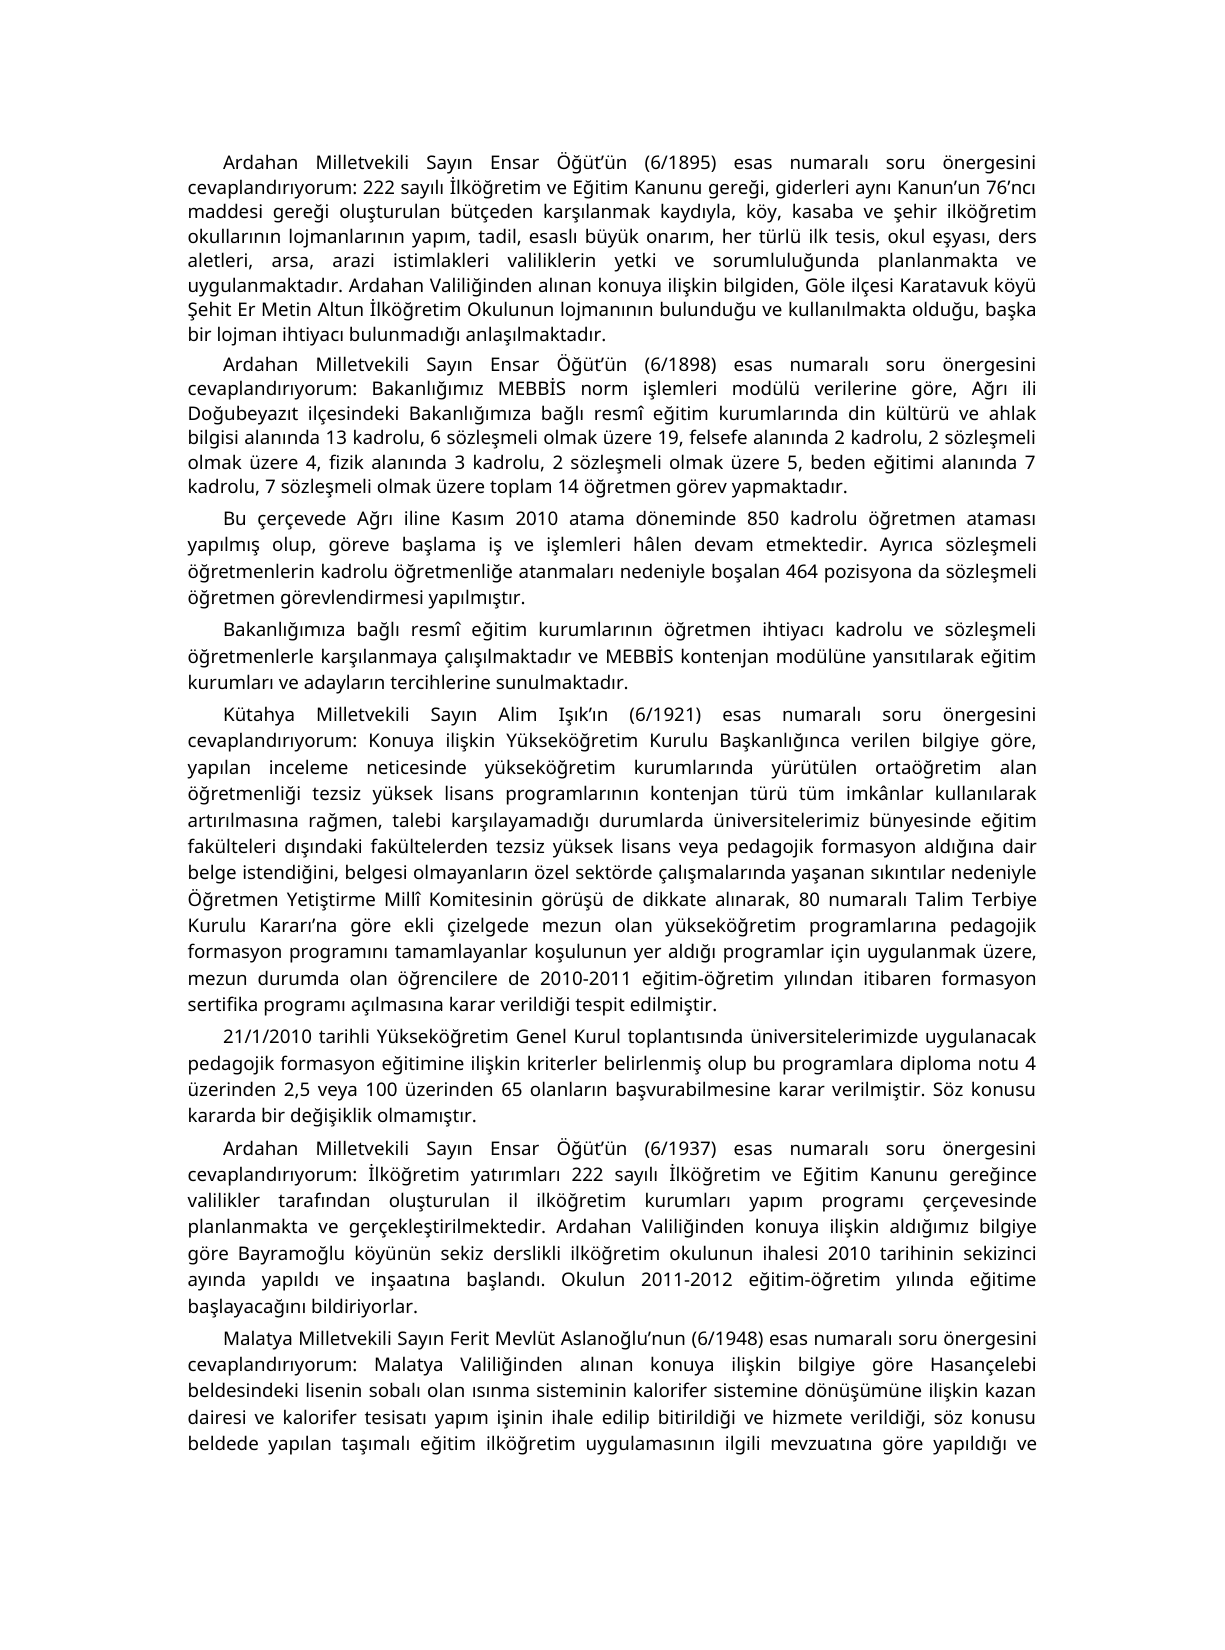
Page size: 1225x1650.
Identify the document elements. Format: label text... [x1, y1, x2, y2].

text Ardahan Milletvekili Sayın Ensar Öğüt’ün (6/1937) esas numaralı soru önergesini cevaplandırıyorum: İlköğretim yatırımları 222 sayılı İlköğretim ve Eğitim Kanunu gereğince valilikler tarafından oluşturulan il ilköğretim kurumları yapım programı çerçevesinde planlanmakta ve gerçekleştirilmektedir. Ardahan Valiliğinden konuya ilişkin aldığımız bilgiye göre Bayramoğlu köyünün sekiz derslikli ilköğretim okulunun ihalesi 2010 tarihinin sekizinci ayında yapıldı ve inşaatına başlandı. Okulun 2011-2012 eğitim-öğretim yılında eğitime başlayacağını bildiriyorlar. [187, 1134, 1037, 1318]
text Kütahya Milletvekili Sayın Alim Işık’ın (6/1921) esas numaralı soru önergesini cevaplandırıyorum: Konuya ilişkin Yükseköğretim Kurulu Başkanlığınca verilen bilgiye göre, yapılan inceleme neticesinde yükseköğretim kurumlarında yürütülen ortaöğretim alan öğretmenliği tezsiz yüksek lisans programlarının kontenjan türü tüm imkânlar kullanılarak artırılmasına rağmen, talebi karşılayamadığı durumlarda üniversitelerimiz bünyesinde eğitim fakülteleri dışındaki fakültelerden tezsiz yüksek lisans veya pedagojik formasyon aldığına dair belge istendiğini, belgesi olmayanların özel sektörde çalışmalarında yaşanan sıkıntılar nedeniyle Öğretmen Yetiştirme Millî Komitesinin görüşü de dikkate alınarak, 80 numaralı Talim Terbiye Kurulu Kararı’na göre ekli çizelgede mezun olan yükseköğretim programlarına pedagojik formasyon programını tamamlayanlar koşulunun yer aldığı programlar için uygulanmak üzere, mezun durumda olan öğrencilere de 2010-2011 eğitim-öğretim yılından itibaren formasyon sertifika programı açılmasına karar verildiği tespit edilmiştir. [187, 701, 1037, 1017]
text Bu çerçevede Ağrı iline Kasım 2010 atama döneminde 850 kadrolu öğretmen ataması yapılmış olup, göreve başlama iş ve işlemleri hâlen devam etmektedir. Ayrıca sözleşmeli öğretmenlerin kadrolu öğretmenliğe atanmaları nedeniyle boşalan 464 pozisyona da sözleşmeli öğretmen görevlendirmesi yapılmıştır. [187, 504, 1037, 610]
text Bakanlığımıza bağlı resmî eğitim kurumlarının öğretmen ihtiyacı kadrolu ve sözleşmeli öğretmenlerle karşılanmaya çalışılmaktadır ve MEBBİS kontenjan modülüne yansıtılarak eğitim kurumları ve adayların tercihlerine sunulmaktadır. [187, 616, 1037, 695]
text Ardahan Milletvekili Sayın Ensar Öğüt’ün (6/1898) esas numaralı soru önergesini cevaplandırıyorum: Bakanlığımız MEBBİS norm işlemleri modülü verilerine göre, Ağrı ili Doğubeyazıt ilçesindeki Bakanlığımıza bağlı resmî eğitim kurumlarında din kültürü ve ahlak bilgisi alanında 13 kadrolu, 6 sözleşmeli olmak üzere 19, felsefe alanında 2 kadrolu, 2 sözleşmeli olmak üzere 4, fizik alanında 3 kadrolu, 2 sözleşmeli olmak üzere 5, beden eğitimi alanında 7 kadrolu, 7 sözleşmeli olmak üzere toplam 14 öğretmen görev yapmaktadır. [187, 352, 1037, 498]
text 21/1/2010 tarihli Yükseköğretim Genel Kurul toplantısında üniversitelerimizde uygulanacak pedagojik formasyon eğitimine ilişkin kriterler belirlenmiş olup bu programlara diploma notu 4 üzerinden 2,5 veya 100 üzerinden 65 olanların başvurabilmesine karar verilmiştir. Söz konusu kararda bir değişiklik olmamıştır. [187, 1023, 1037, 1128]
text Ardahan Milletvekili Sayın Ensar Öğüt’ün (6/1895) esas numaralı soru önergesini cevaplandırıyorum: 222 sayılı İlköğretim ve Eğitim Kanunu gereği, giderleri aynı Kanun’un 76’ncı maddesi gereği oluşturulan bütçeden karşılanmak kaydıyla, köy, kasaba ve şehir ilköğretim okullarının lojmanlarının yapım, tadil, esaslı büyük onarım, her türlü ilk tesis, okul eşyası, ders aletleri, arsa, arazi istimlakleri valiliklerin yetki ve sorumluluğunda planlanmakta ve uygulanmaktadır. Ardahan Valiliğinden alınan konuya ilişkin bilgiden, Göle ilçesi Karatavuk köyü Şehit Er Metin Altun İlköğretim Okulunun lojmanının bulunduğu ve kullanılmakta olduğu, başka bir lojman ihtiyacı bulunmadığı anlaşılmaktadır. [187, 150, 1037, 346]
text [187, 1324, 1037, 1456]
